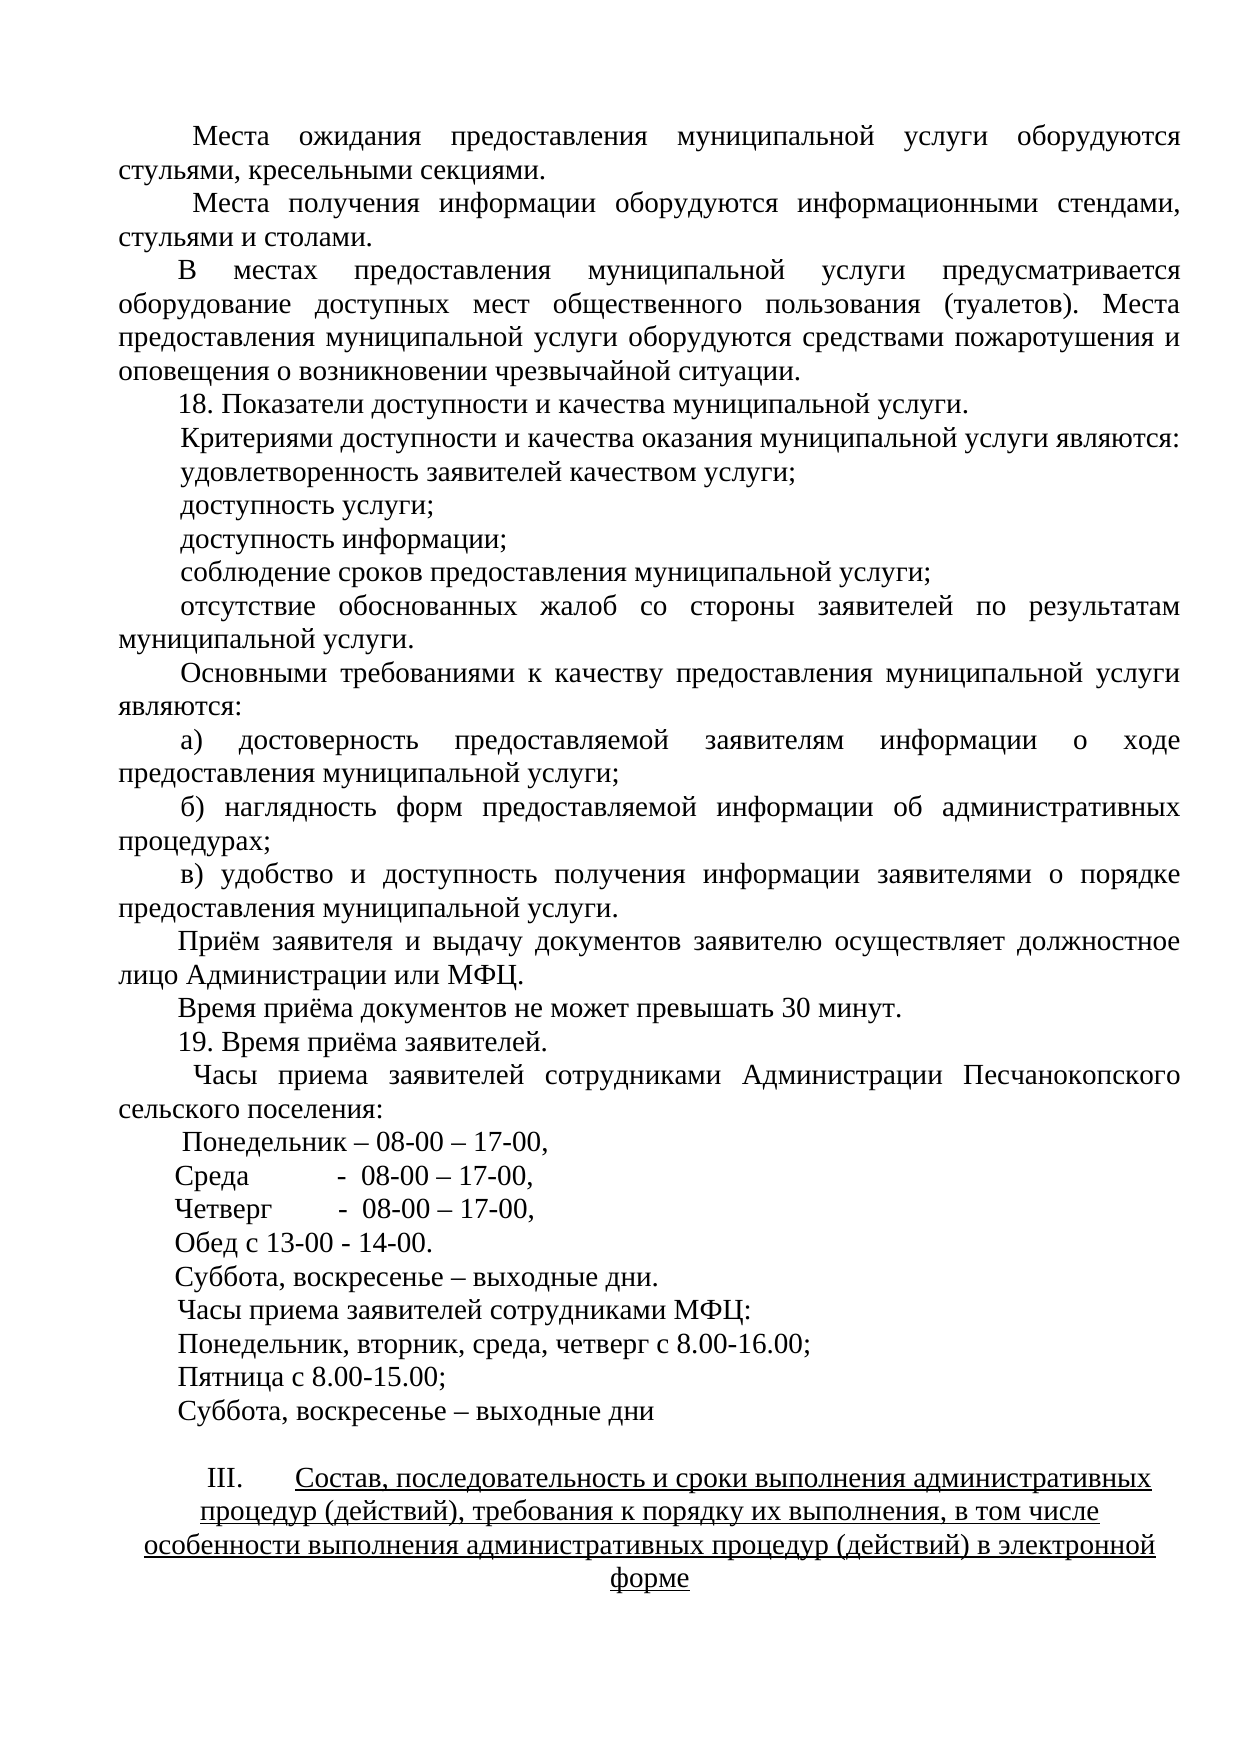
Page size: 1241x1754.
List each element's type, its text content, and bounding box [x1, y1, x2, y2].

text соблюдение сроков предоставления муниципальной услуги; [118, 554, 1181, 588]
text Суббота, воскресенье – выходные дни [118, 1393, 1181, 1426]
text Приём заявителя и выдачу документов заявителю осуществляет должностное лицо Администрации или МФЦ. [118, 923, 1181, 990]
text в) удобство и доступность получения информации заявителями о порядке предоставления муниципальной услуги. [118, 856, 1181, 923]
text Основными требованиями к качеству предоставления муниципальной услуги являются: [118, 655, 1181, 722]
text 19. Время приёма заявителей. [118, 1024, 1181, 1057]
text б) наглядность форм предоставляемой информации об административных процедурах; [118, 789, 1181, 856]
text удовлетворенность заявителей качеством услуги; [118, 454, 1181, 487]
text а) достоверность предоставляемой заявителям информации о ходе предоставления муниципальной услуги; [118, 722, 1181, 789]
text В местах предоставления муниципальной услуги предусматривается оборудование доступных мест общественного пользования (туалетов). Места предоставления муниципальной услуги оборудуются средствами пожаротушения и оповещения о возникновении чрезвычайной ситуации. [118, 252, 1181, 387]
text 18. Показатели доступности и качества муниципальной услуги. [118, 387, 1181, 420]
text Критериями доступности и качества оказания муниципальной услуги являются: [118, 420, 1181, 454]
text Понедельник, вторник, среда, четверг с 8.00-16.00; [118, 1326, 1181, 1359]
list Состав, последовательность и сроки выполнения административных процедур (действий), требования к порядку их выполнения, в том числе особенности выполнения административных процедур (действий) в электронной форме [118, 1460, 1181, 1594]
text Среда - 08-00 – 17-00, [118, 1158, 1181, 1192]
text отсутствие обоснованных жалоб со стороны заявителей по результатам муниципальной услуги. [118, 588, 1181, 655]
text Часы приема заявителей сотрудниками Администрации Песчанокопского сельского поселения: [118, 1057, 1181, 1124]
text Пятница с 8.00-15.00; [118, 1359, 1181, 1393]
text доступность информации; [118, 521, 1181, 554]
text Суббота, воскресенье – выходные дни. [118, 1259, 1181, 1292]
text Обед с 13-00 - 14-00. [118, 1225, 1181, 1259]
text Места получения информации оборудуются информационными стендами, стульями и столами. [118, 185, 1181, 252]
text Часы приема заявителей сотрудниками МФЦ: [118, 1292, 1181, 1326]
text Понедельник – 08-00 – 17-00, [118, 1124, 1181, 1158]
text Четверг - 08-00 – 17-00, [118, 1192, 1181, 1225]
text доступность услуги; [118, 487, 1181, 521]
text Время приёма документов не может превышать 30 минут. [118, 990, 1181, 1024]
text Места ожидания предоставления муниципальной услуги оборудуются стульями, кресельными секциями. [118, 118, 1181, 185]
